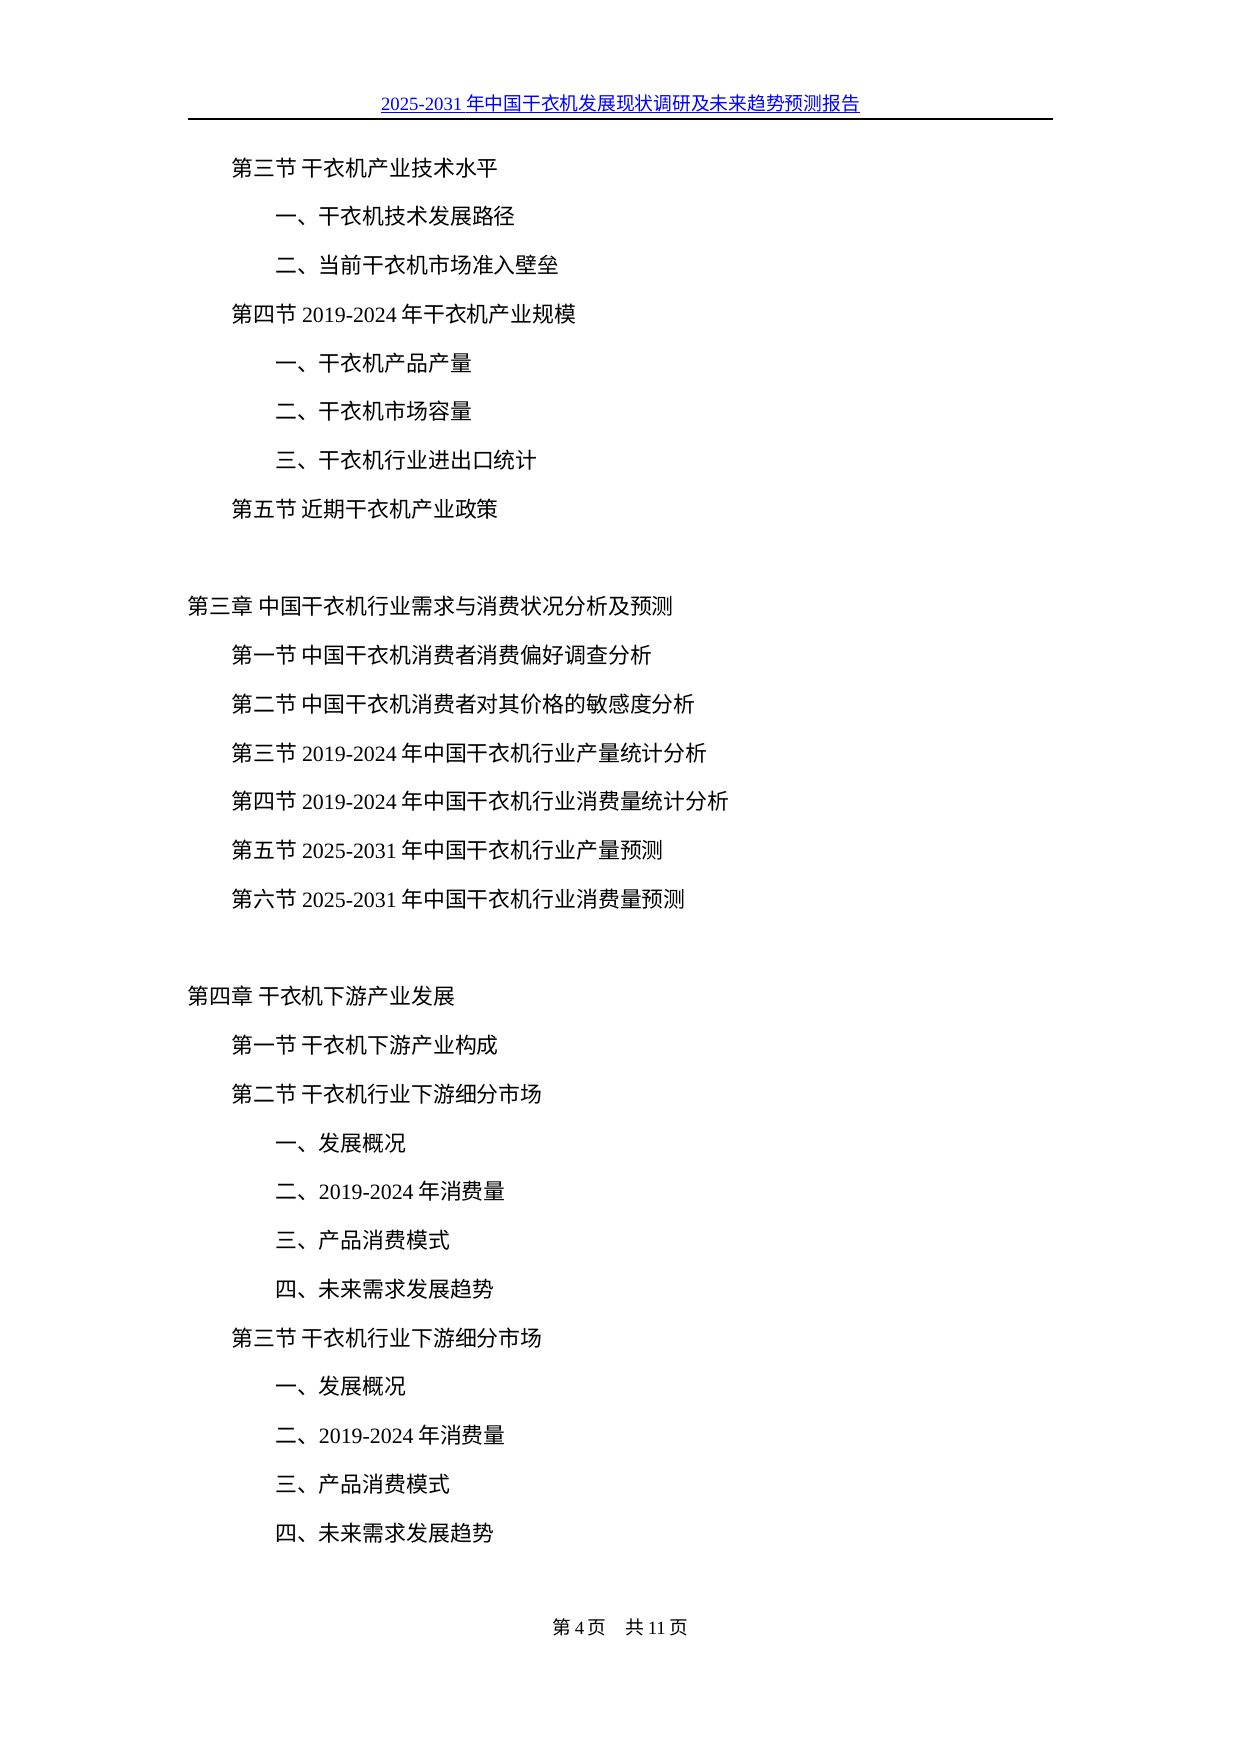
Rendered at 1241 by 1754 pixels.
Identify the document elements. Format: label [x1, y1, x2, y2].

text [187, 150, 1053, 1548]
